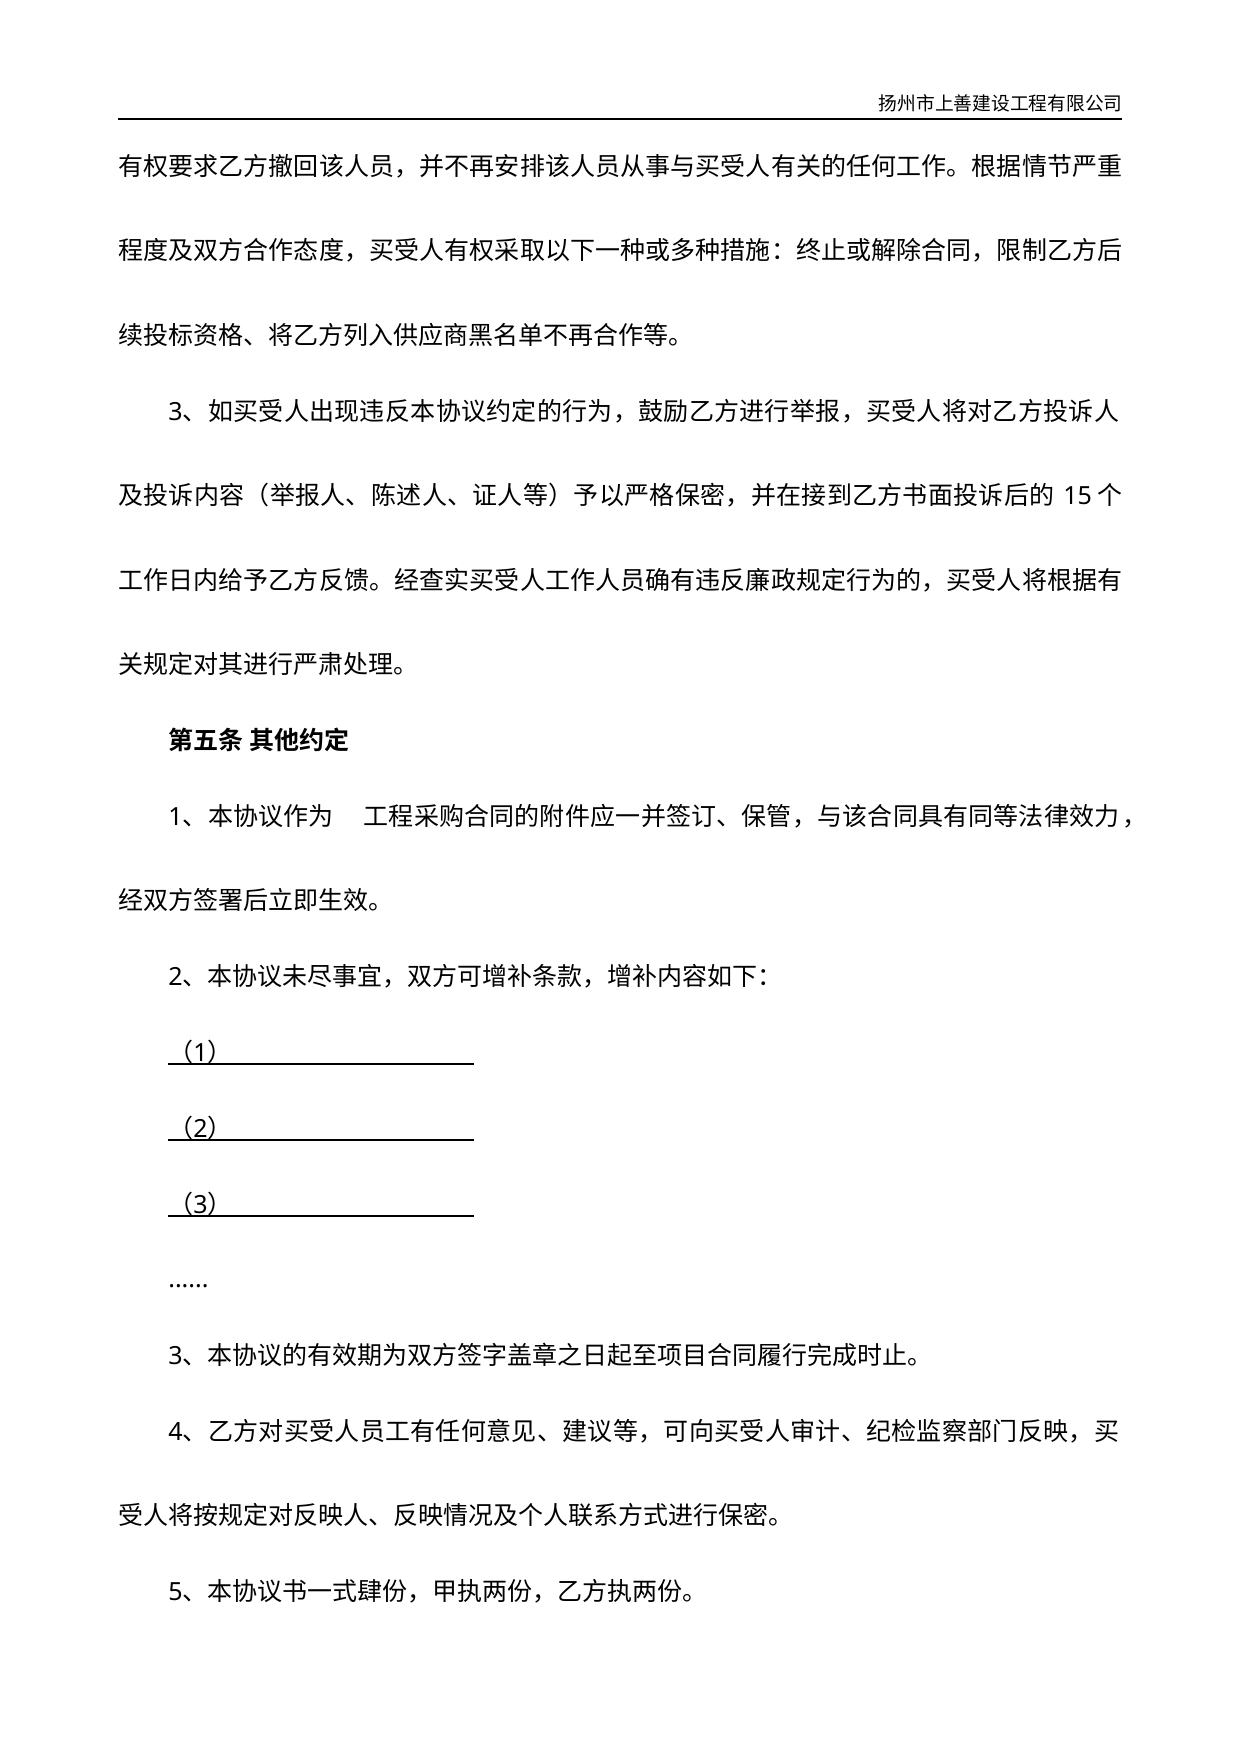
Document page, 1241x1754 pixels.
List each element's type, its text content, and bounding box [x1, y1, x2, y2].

text 2、本协议未尽事宜，双方可增补条款，增补内容如下： [118, 942, 1122, 1007]
text （3） [118, 1170, 1122, 1235]
text 1、本协议作为 工程采购合同的附件应一并签订、保管，与该合同具有同等法律效力，经双方签署后立即生效。 [118, 782, 1122, 931]
text 3、如买受人出现违反本协议约定的行为，鼓励乙方进行举报，买受人将对乙方投诉人及投诉内容（举报人、陈述人、证人等）予以严格保密，并在接到乙方书面投诉后的15个工作日内给予乙方反馈。经查实买受人工作人员确有违反廉政规定行为的，买受人将根据有关规定对其进行严肃处理。 [118, 377, 1122, 695]
list 5、本协议书一式肆份，甲执两份，乙方执两份。 [118, 1557, 1122, 1622]
text 第五条 其他约定 [118, 706, 1122, 771]
text ...... [118, 1246, 1122, 1311]
text 4、乙方对买受人员工有任何意见、建议等，可向买受人审计、纪检监察部门反映，买受人将按规定对反映人、反映情况及个人联系方式进行保密。 [118, 1397, 1122, 1546]
text 3、本协议的有效期为双方签字盖章之日起至项目合同履行完成时止。 [118, 1321, 1122, 1386]
text （2） [118, 1094, 1122, 1159]
text （1） [118, 1018, 1122, 1083]
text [118, 132, 1122, 366]
